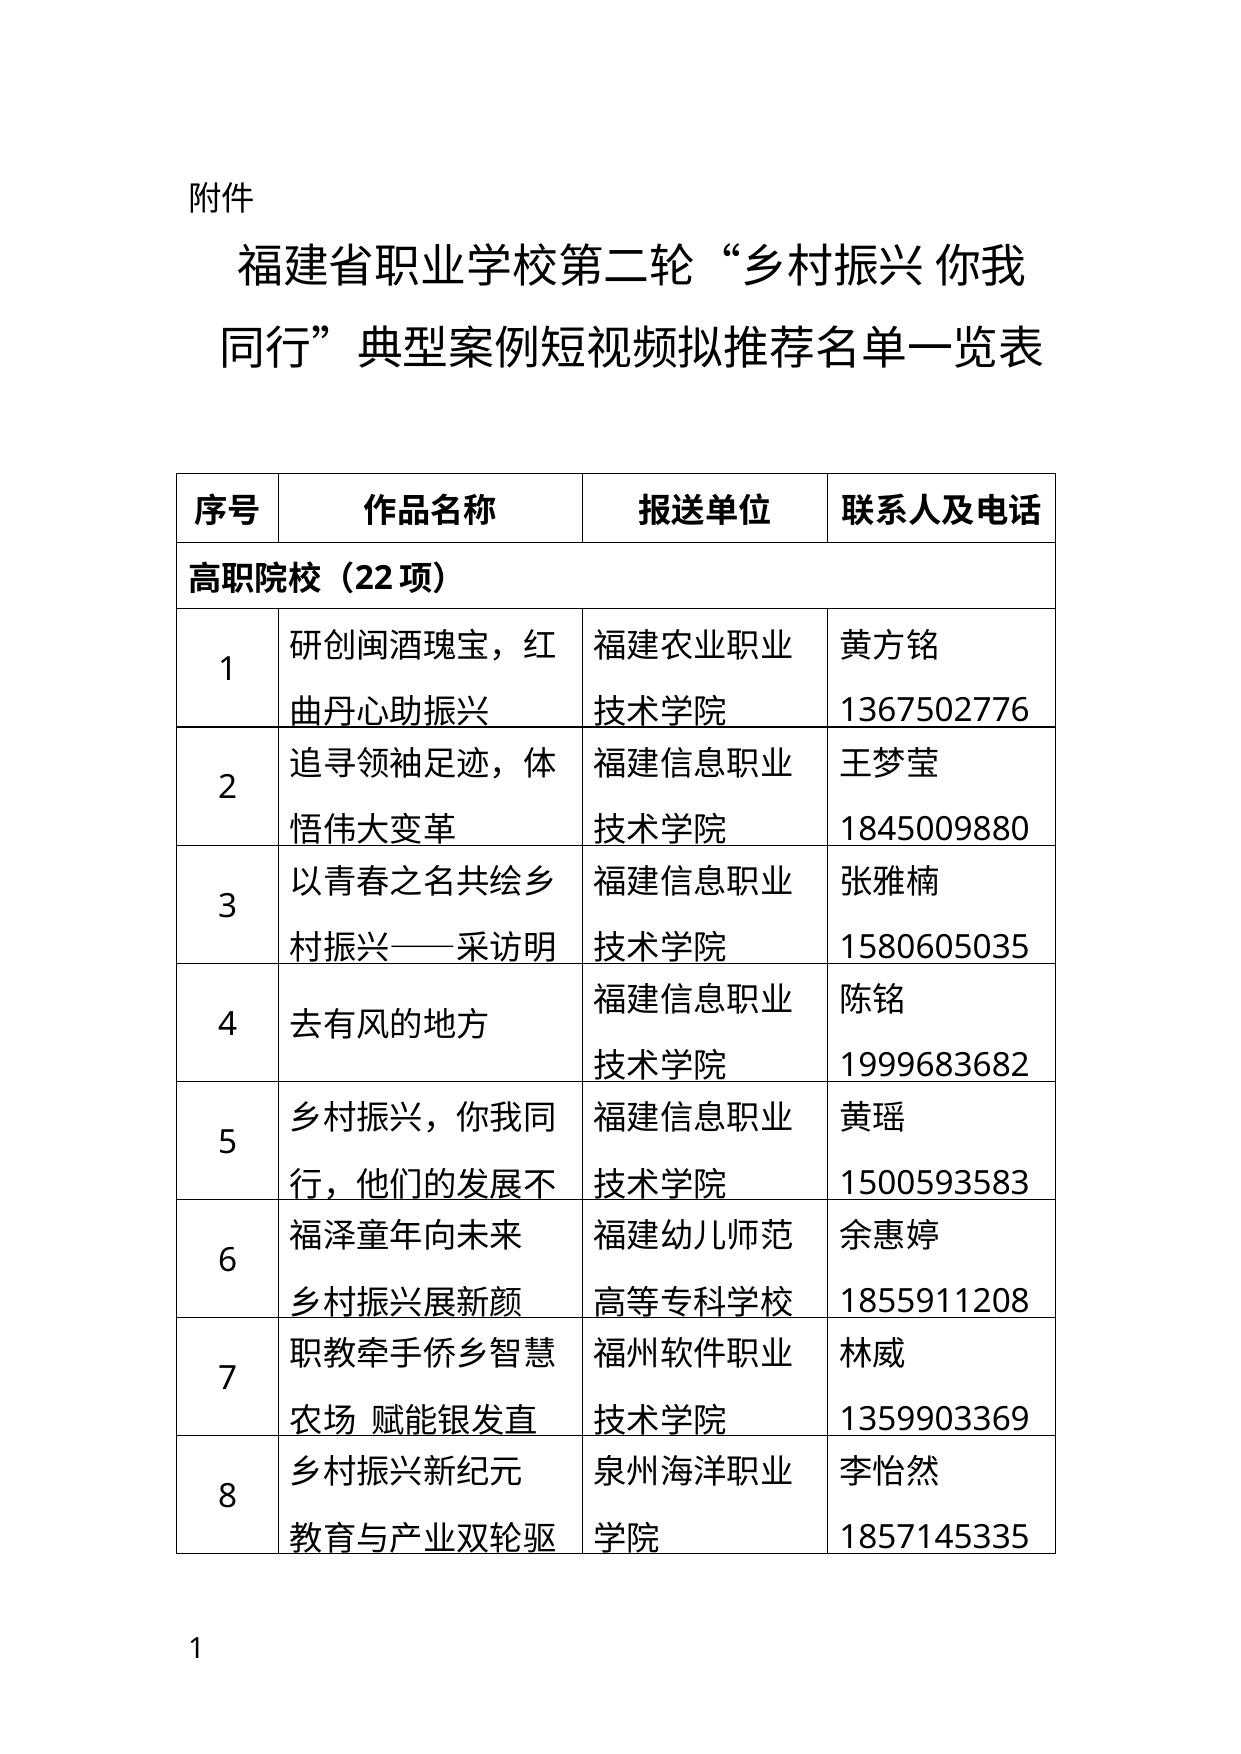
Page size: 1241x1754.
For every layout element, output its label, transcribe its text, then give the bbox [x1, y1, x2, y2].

table_cell 张雅楠15806050353 [828, 846, 1055, 963]
table_cell 李怡然18571453357 [828, 1436, 1055, 1553]
table_cell 黄方铭13675027765 [828, 609, 1055, 726]
table_header 序号 [177, 474, 278, 542]
table_cell 3 [177, 846, 278, 963]
table_cell 职教牵手侨乡智慧农场 赋能银发直播 助力乡村振兴 [279, 1318, 582, 1435]
table_cell 8 [177, 1436, 278, 1553]
table_cell 乡村振兴，你我同行，他们的发展不可思议 [279, 1082, 582, 1199]
table_cell 黄瑶 15005935833 [828, 1082, 1055, 1199]
table_cell 福泽童年向未来 乡村振兴展新颜 [279, 1200, 582, 1317]
table_cell 福州软件职业技术学院 [583, 1318, 827, 1435]
table_cell 追寻领袖足迹，体悟伟大变革 [279, 728, 582, 844]
table_cell 福建农业职业技术学院 [583, 609, 827, 726]
table_header 作品名称 [279, 474, 582, 542]
table_cell 去有风的地方 [279, 964, 582, 1081]
table_header 报送单位 [583, 474, 827, 542]
table_cell 4 [177, 964, 278, 1081]
table_cell 泉州海洋职业学院 [583, 1436, 827, 1553]
text 福建省职业学校第二轮“乡村振兴 你我 [188, 229, 1076, 295]
table_cell 福建幼儿师范高等专科学校 [583, 1200, 827, 1317]
table_cell 7 [177, 1318, 278, 1435]
table_header 联系人及电话 [828, 474, 1055, 542]
table_cell 研创闽酒瑰宝，红曲丹心助振兴 [279, 609, 582, 726]
table_cell 6 [177, 1200, 278, 1317]
table_cell 陈铭 19996836829 [828, 964, 1055, 1081]
text 附件 [188, 162, 1076, 229]
table_cell 福建信息职业技术学院 [583, 964, 827, 1081]
table_cell 1 [177, 609, 278, 726]
table_cell 乡村振兴新纪元 教育与产业双轮驱动 [279, 1436, 582, 1553]
table_cell 5 [177, 1082, 278, 1199]
table_cell 高职院校（22项） [177, 543, 1055, 608]
table_cell 福建信息职业技术学院 [583, 846, 827, 963]
table_cell 福建信息职业技术学院 [583, 1082, 827, 1199]
text 同行”典型案例短视频拟推荐名单一览表 [188, 312, 1076, 378]
table_cell 余惠婷18559112085 [828, 1200, 1055, 1317]
table_cell 王梦莹18450098804 [828, 728, 1055, 844]
table_cell 林威 13599033691 [828, 1318, 1055, 1435]
table_cell 福建信息职业技术学院 [583, 728, 827, 844]
table_cell 2 [177, 728, 278, 844]
table_cell 以青春之名共绘乡村振兴——采访明月花房民宿主理人琪琪 [279, 846, 582, 963]
